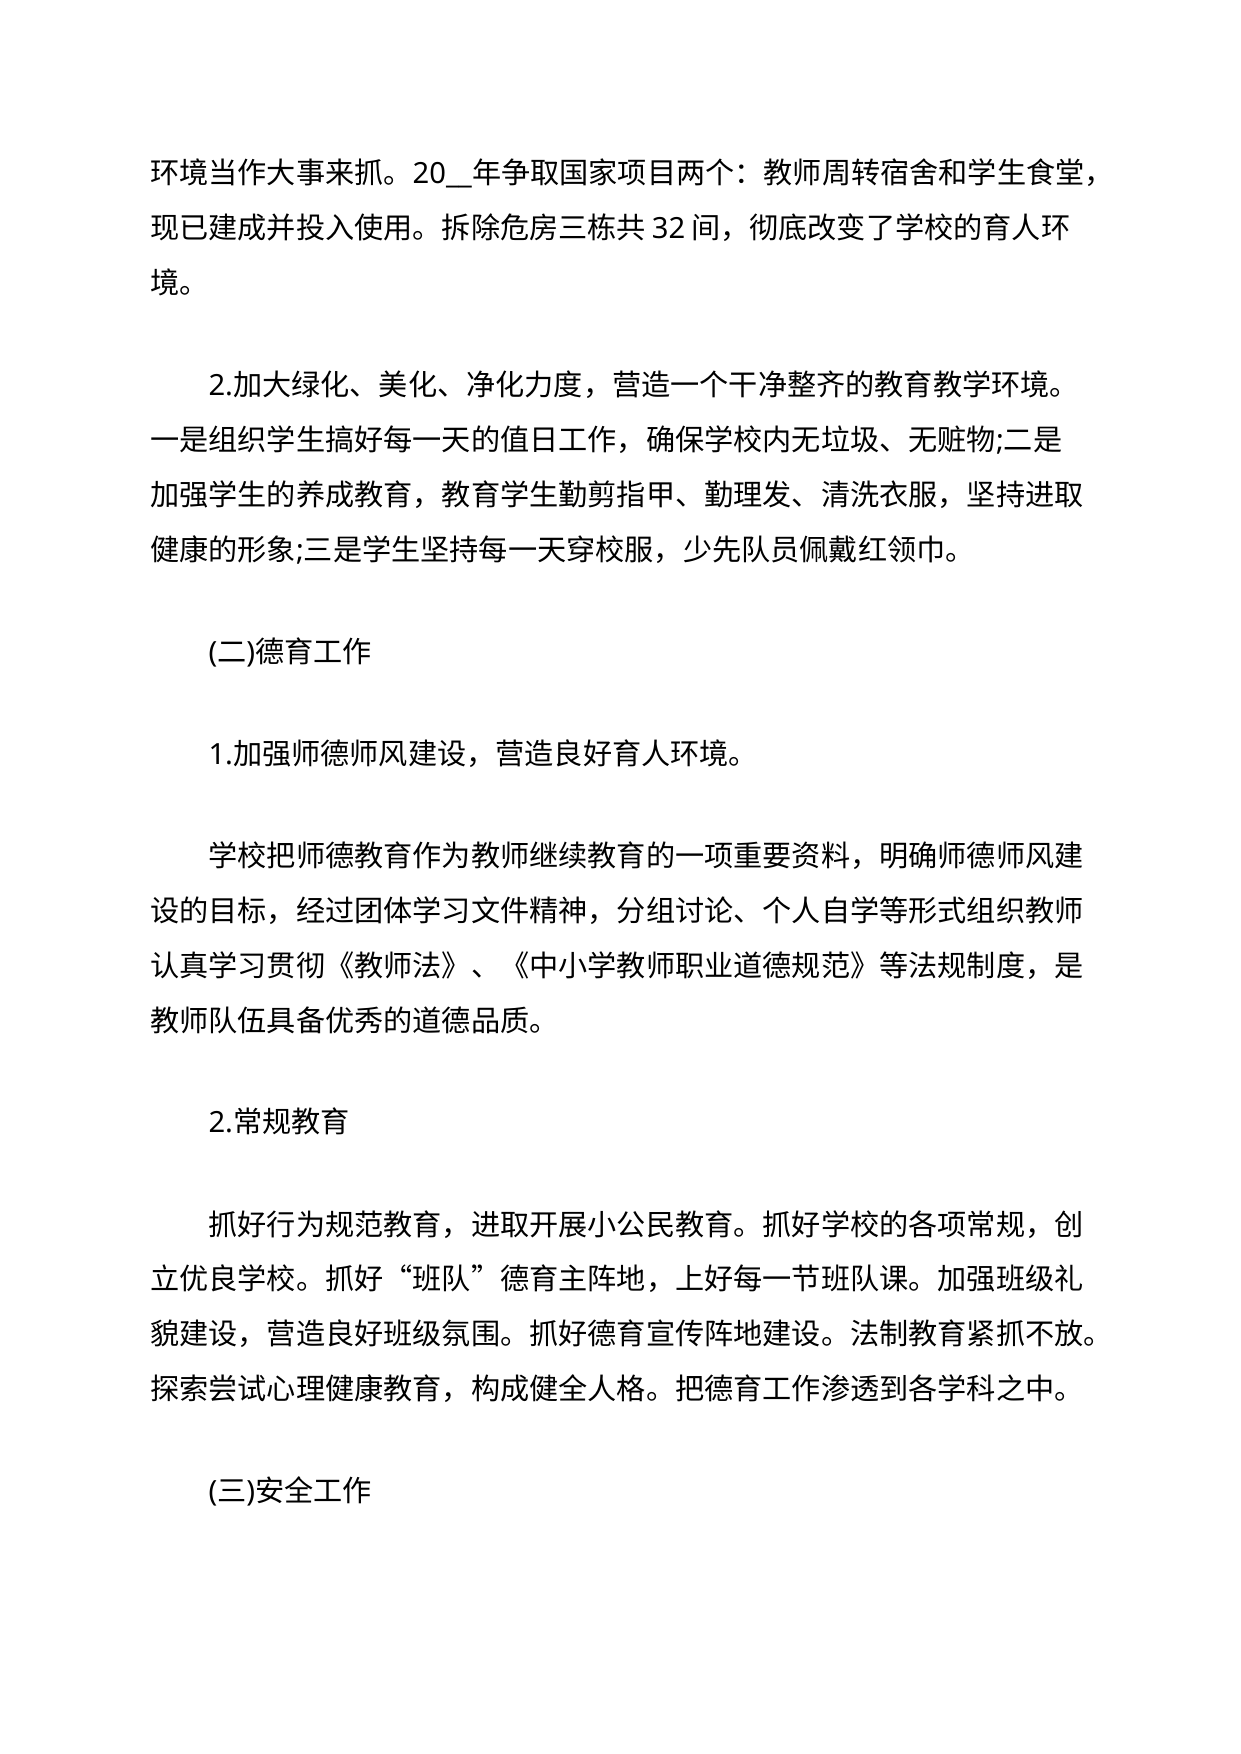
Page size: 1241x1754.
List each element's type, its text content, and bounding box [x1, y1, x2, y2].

text (三)安全工作 [150, 1467, 1090, 1510]
text 2.加大绿化、美化、净化力度，营造一个干净整齐的教育教学环境。一是组织学生搞好每一天的值日工作，确保学校内无垃圾、无赃物;二是加强学生的养成教育，教育学生勤剪指甲、勤理发、清洗衣服，坚持进取健康的形象;三是学生坚持每一天穿校服，少先队员佩戴红领巾。 [150, 362, 1090, 569]
text (二)德育工作 [150, 629, 1090, 671]
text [150, 150, 1090, 302]
text 学校把师德教育作为教师继续教育的一项重要资料，明确师德师风建设的目标，经过团体学习文件精神，分组讨论、个人自学等形式组织教师认真学习贯彻《教师法》、《中小学教师职业道德规范》等法规制度，是教师队伍具备优秀的道德品质。 [150, 833, 1090, 1039]
text 1.加强师德师风建设，营造良好育人环境。 [150, 731, 1090, 773]
text 2.常规教育 [150, 1099, 1090, 1141]
text 抓好行为规范教育，进取开展小公民教育。抓好学校的各项常规，创立优良学校。抓好“班队”德育主阵地，上好每一节班队课。加强班级礼貌建设，营造良好班级氛围。抓好德育宣传阵地建设。法制教育紧抓不放。探索尝试心理健康教育，构成健全人格。把德育工作渗透到各学科之中。 [150, 1201, 1090, 1408]
